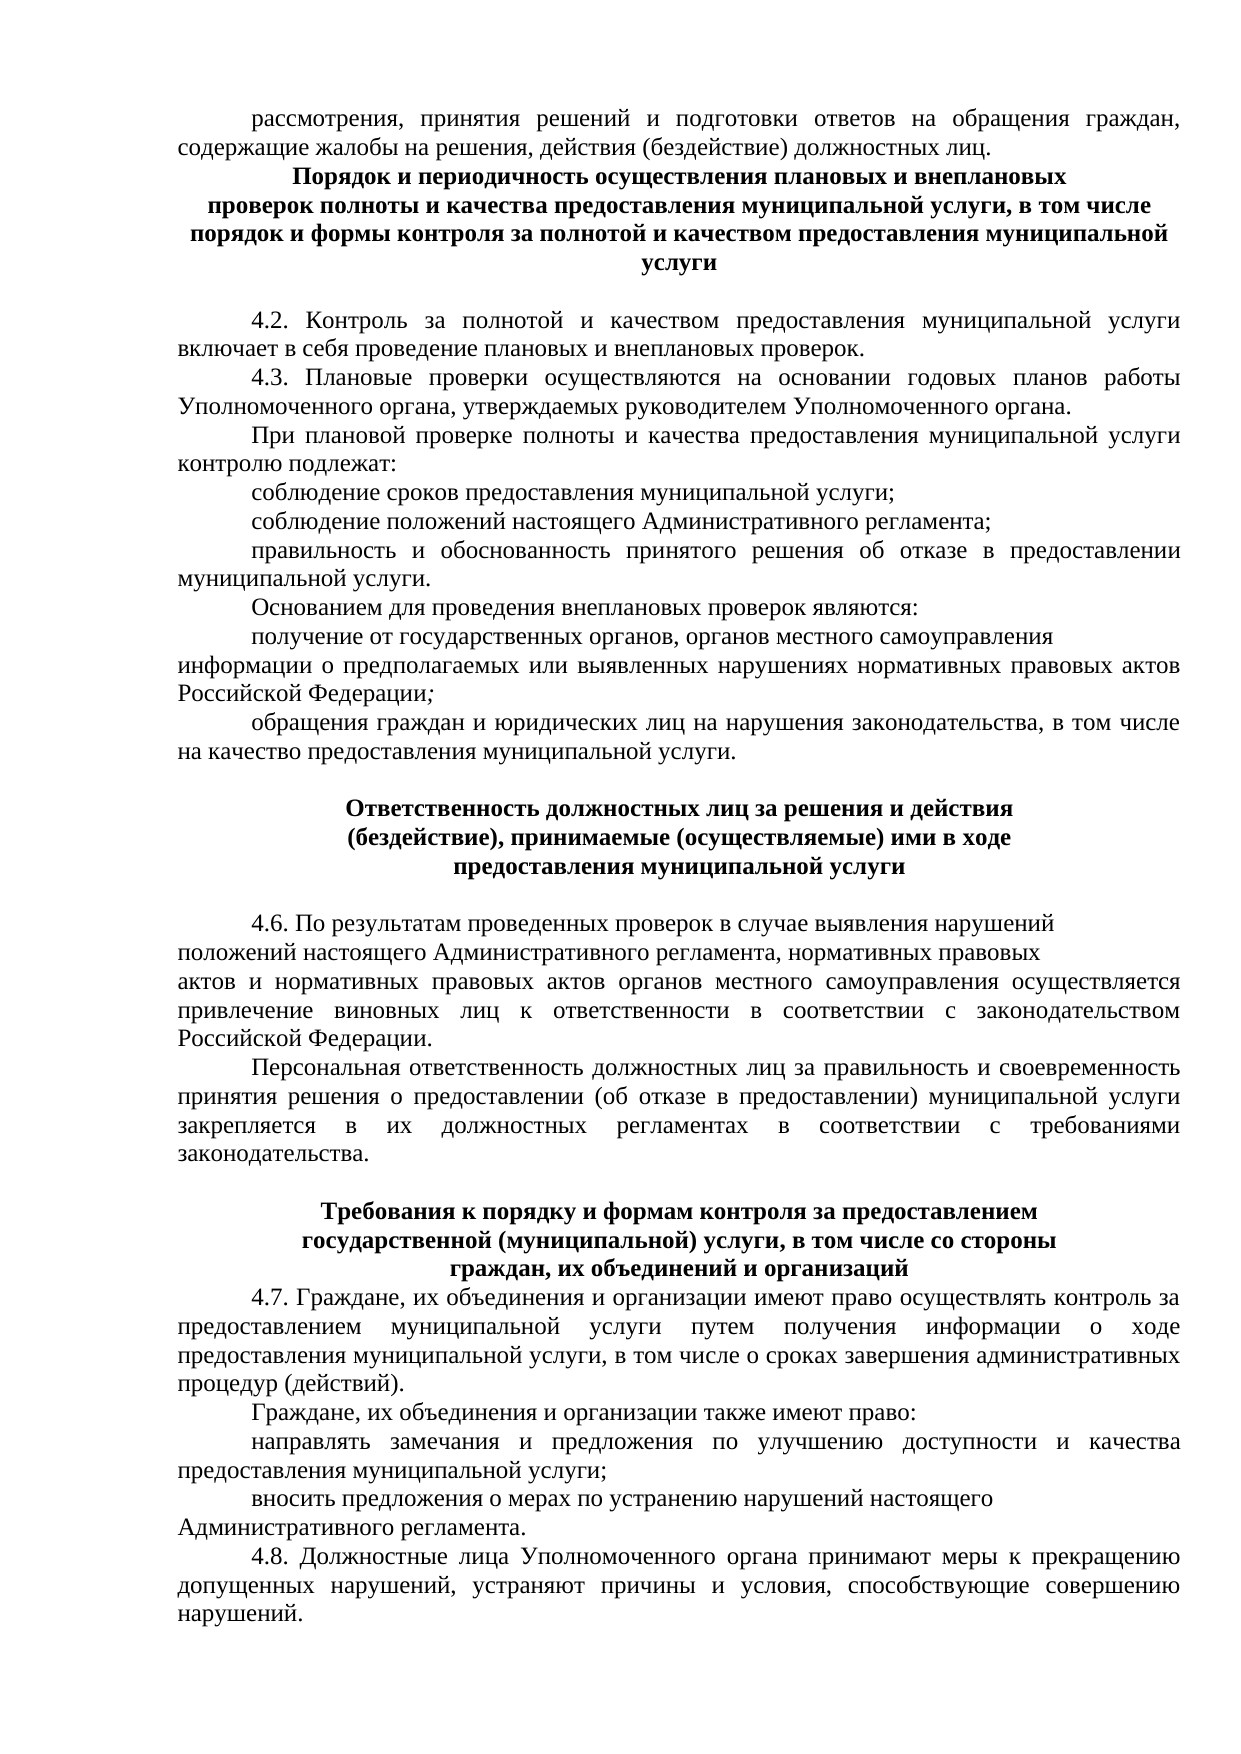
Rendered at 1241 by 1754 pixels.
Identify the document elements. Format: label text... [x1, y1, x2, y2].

text правильность и обоснованность принятого решения об отказе в предоставлении муниципальной услуги. [177, 535, 1181, 592]
text государственной (муниципальной) услуги, в том числе со стороны [177, 1225, 1181, 1253]
text 4.8. Должностные лица Уполномоченного органа принимают меры к прекращению допущенных нарушений, устраняют причины и условия, способствующие совершению нарушений. [177, 1541, 1181, 1627]
text актов и нормативных правовых актов органов местного самоуправления осуществляется привлечение виновных лиц к ответственности в соответствии с законодательством Российской Федерации. [177, 966, 1181, 1052]
text Граждане, их объединения и организации также имеют право: [177, 1397, 1181, 1426]
text проверок полноты и качества предоставления муниципальной услуги, в том числе порядок и формы контроля за полнотой и качеством предоставления муниципальной услуги [177, 190, 1181, 276]
text Требования к порядку и формам контроля за предоставлением [177, 1196, 1181, 1225]
text предоставления муниципальной услуги [177, 851, 1181, 880]
text соблюдение положений настоящего Административного регламента; [177, 506, 1181, 535]
text обращения граждан и юридических лиц на нарушения законодательства, в том числе на качество предоставления муниципальной услуги. [177, 707, 1181, 765]
text получение от государственных органов, органов местного самоуправления [177, 621, 1181, 650]
text соблюдение сроков предоставления муниципальной услуги; [177, 477, 1181, 506]
text положений настоящего Административного регламента, нормативных правовых [177, 937, 1181, 966]
text (бездействие), принимаемые (осуществляемые) ими в ходе [177, 822, 1181, 851]
text граждан, их объединений и организаций [177, 1253, 1181, 1282]
text 4.3. Плановые проверки осуществляются на основании годовых планов работы Уполномоченного органа, утверждаемых руководителем Уполномоченного органа. [177, 362, 1181, 420]
text Персональная ответственность должностных лиц за правильность и своевременность принятия решения о предоставлении (об отказе в предоставлении) муниципальной услуги закрепляется в их должностных регламентах в соответствии с требованиями законодательства. [177, 1052, 1181, 1167]
text направлять замечания и предложения по улучшению доступности и качества предоставления муниципальной услуги; [177, 1426, 1181, 1483]
text 4.6. По результатам проведенных проверок в случае выявления нарушений [177, 908, 1181, 937]
text Порядок и периодичность осуществления плановых и внеплановых [177, 161, 1181, 190]
text 4.7. Граждане, их объединения и организации имеют право осуществлять контроль за предоставлением муниципальной услуги путем получения информации о ходе предоставления муниципальной услуги, в том числе о сроках завершения административных процедур (действий). [177, 1282, 1181, 1397]
text Административного регламента. [177, 1512, 1181, 1541]
text При плановой проверке полноты и качества предоставления муниципальной услуги контролю подлежат: [177, 420, 1181, 477]
text информации о предполагаемых или выявленных нарушениях нормативных правовых актов Российской Федерации; [177, 650, 1181, 707]
text вносить предложения о мерах по устранению нарушений настоящего [177, 1483, 1181, 1512]
text рассмотрения, принятия решений и подготовки ответов на обращения граждан, содержащие жалобы на решения, действия (бездействие) должностных лиц. [177, 103, 1181, 161]
text Основанием для проведения внеплановых проверок являются: [177, 592, 1181, 621]
text Ответственность должностных лиц за решения и действия [177, 793, 1181, 822]
text 4.2. Контроль за полнотой и качеством предоставления муниципальной услуги включает в себя проведение плановых и внеплановых проверок. [177, 305, 1181, 362]
